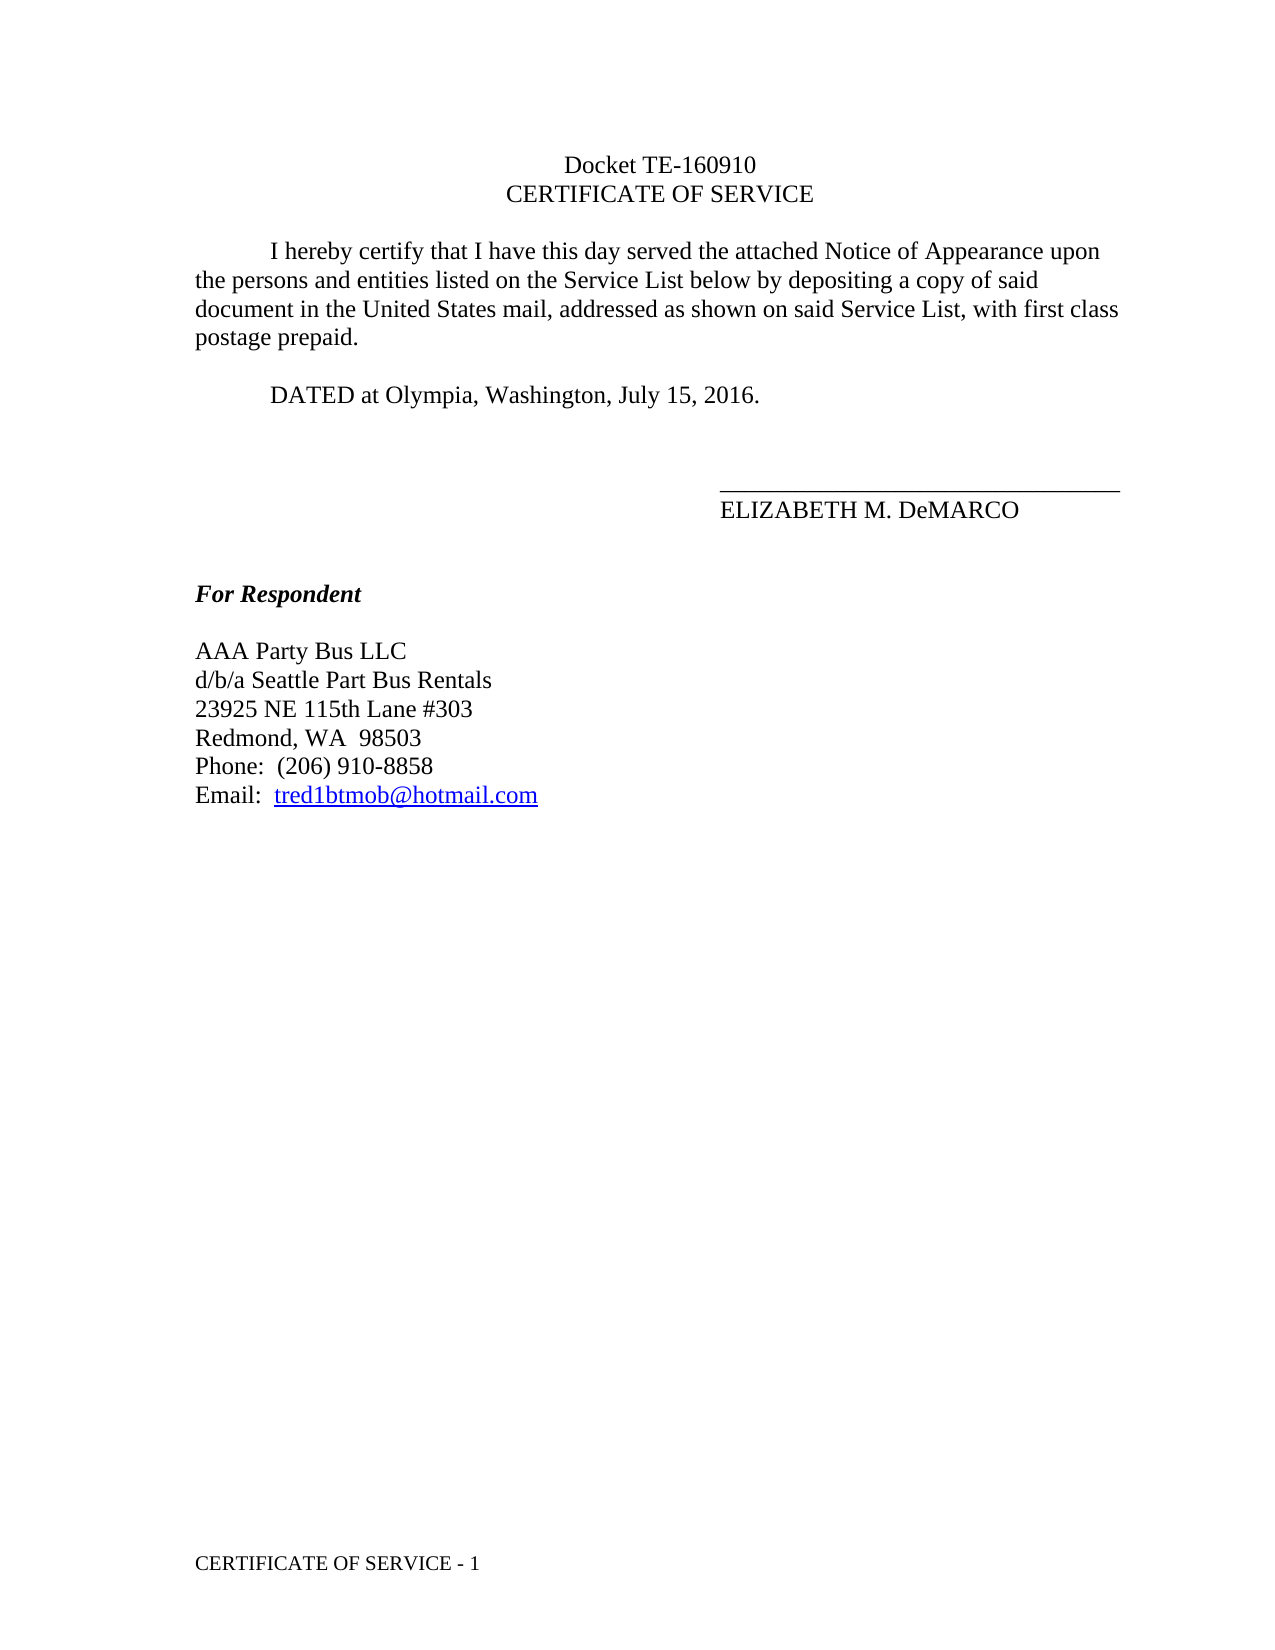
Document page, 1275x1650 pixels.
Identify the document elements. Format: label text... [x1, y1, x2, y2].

text ________________________________ [645, 466, 1125, 495]
subtitle Docket TE-160910 [195, 150, 1125, 179]
text Redmond, WA 98503 [195, 723, 622, 751]
text Phone: (206) 910-8858 [195, 751, 622, 780]
text AAA Party Bus LLC [195, 636, 622, 665]
text I hereby certify that I have this day served the attached Notice of Appearance upon the persons and entities listed on the Service List below by depositing a copy of said document in the United States mail, addressed as shown on said Service List, with first class postage prepaid. [195, 236, 1125, 351]
text ELIZABETH M. DeMARCO [645, 495, 1125, 524]
text Email: tred1btmob@hotmail.com [195, 780, 622, 809]
text d/b/a Seattle Part Bus Rentals [195, 665, 622, 694]
text For Respondent [195, 579, 622, 608]
text DATED at Olympia, Washington, July 15, 2016. [195, 380, 1125, 409]
subtitle CERTIFICATE OF SERVICE [195, 179, 1125, 207]
text 23925 NE 115th Lane #303 [195, 694, 622, 723]
